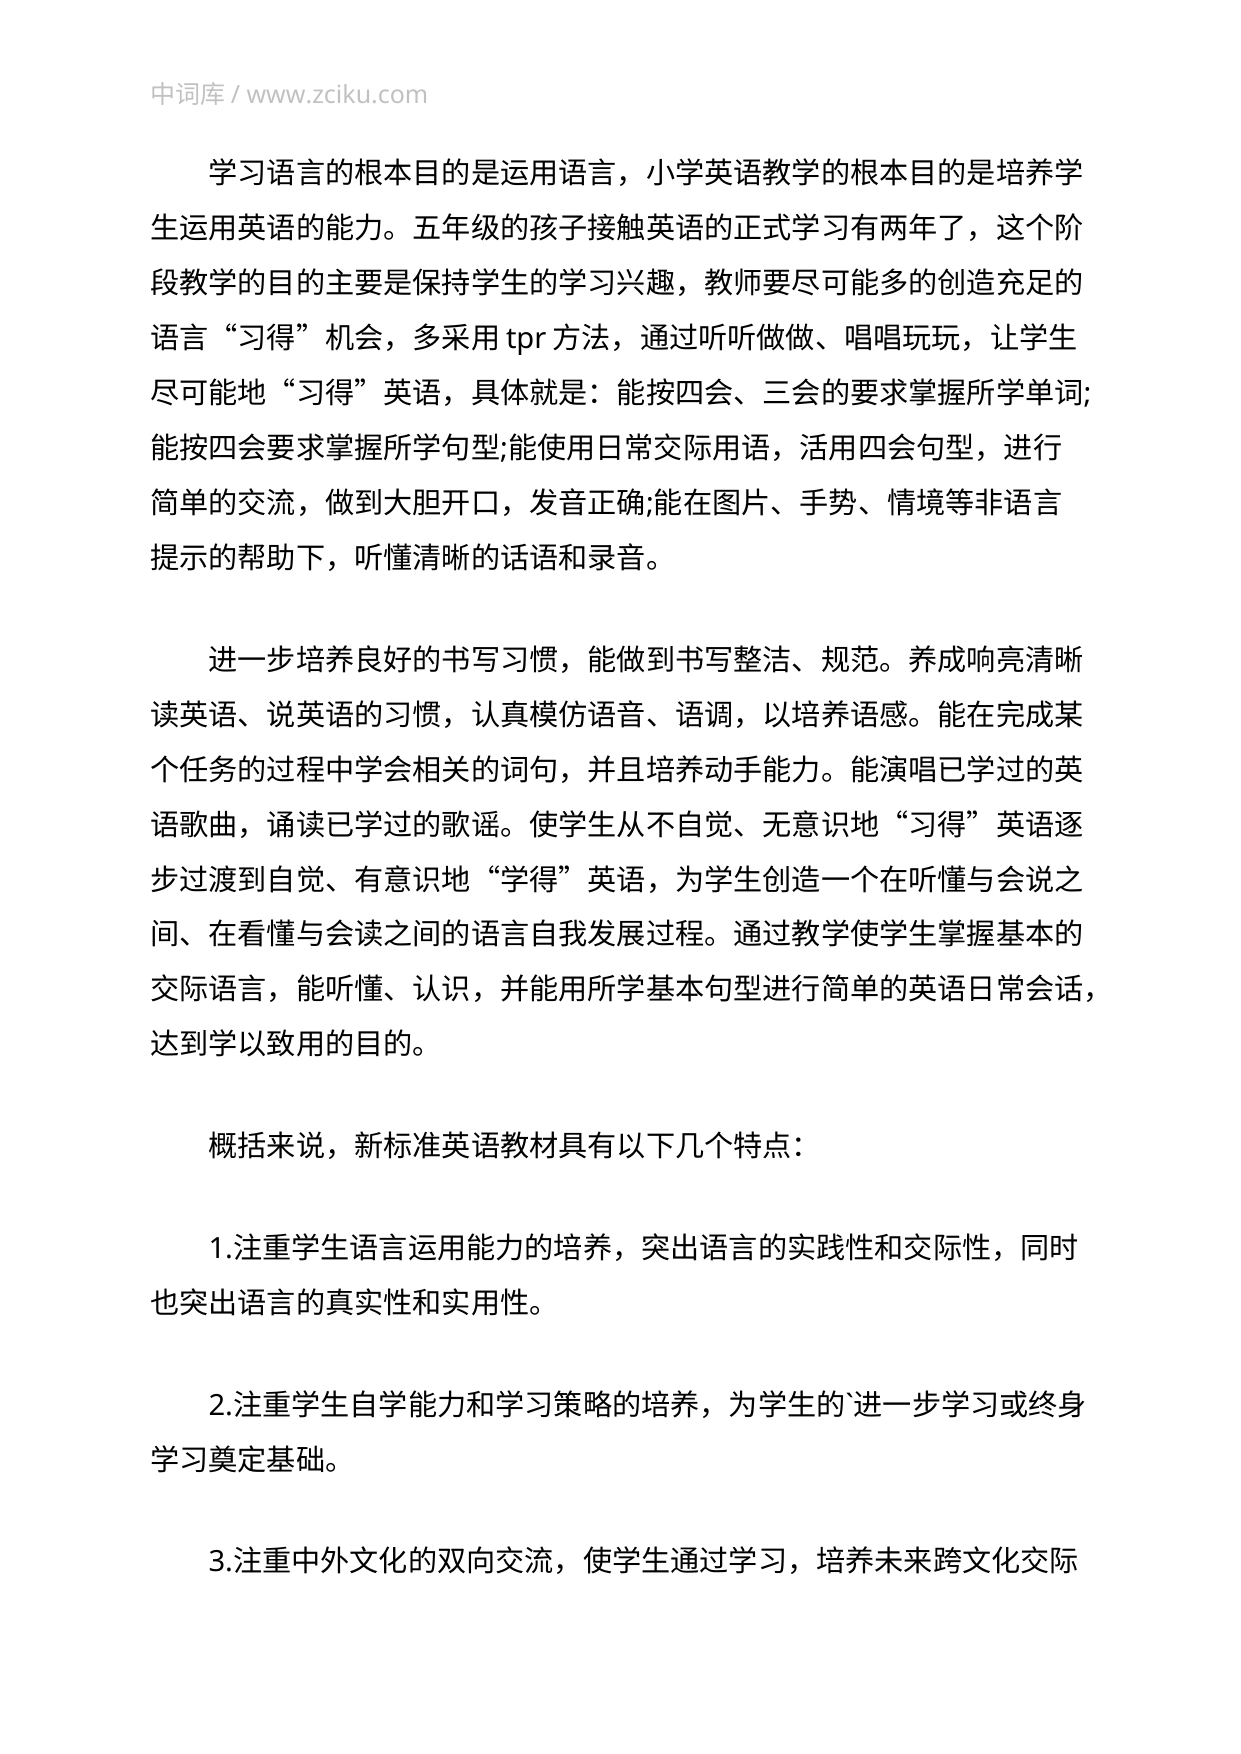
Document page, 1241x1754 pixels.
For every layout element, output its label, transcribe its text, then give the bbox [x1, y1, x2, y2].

text 概括来说，新标准英语教材具有以下几个特点： [150, 1122, 1090, 1165]
text 1.注重学生语言运用能力的培养，突出语言的实践性和交际性，同时也突出语言的真实性和实用性。 [150, 1224, 1090, 1322]
text 进一步培养良好的书写习惯，能做到书写整洁、规范。养成响亮清晰读英语、说英语的习惯，认真模仿语音、语调，以培养语感。能在完成某个任务的过程中学会相关的词句，并且培养动手能力。能演唱已学过的英语歌曲，诵读已学过的歌谣。使学生从不自觉、无意识地“习得”英语逐步过渡到自觉、有意识地“学得”英语，为学生创造一个在听懂与会说之间、在看懂与会读之间的语言自我发展过程。通过教学使学生掌握基本的交际语言，能听懂、认识，并能用所学基本句型进行简单的英语日常会话，达到学以致用的目的。 [150, 636, 1090, 1063]
text 2.注重学生自学能力和学习策略的培养，为学生的`进一步学习或终身学习奠定基础。 [150, 1381, 1090, 1478]
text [150, 1538, 1090, 1580]
text 学习语言的根本目的是运用语言，小学英语教学的根本目的是培养学生运用英语的能力。五年级的孩子接触英语的正式学习有两年了，这个阶段教学的目的主要是保持学生的学习兴趣，教师要尽可能多的创造充足的语言“习得”机会，多采用tpr方法，通过听听做做、唱唱玩玩，让学生尽可能地“习得”英语，具体就是：能按四会、三会的要求掌握所学单词;能按四会要求掌握所学句型;能使用日常交际用语，活用四会句型，进行简单的交流，做到大胆开口，发音正确;能在图片、手势、情境等非语言提示的帮助下，听懂清晰的话语和录音。 [150, 150, 1090, 577]
